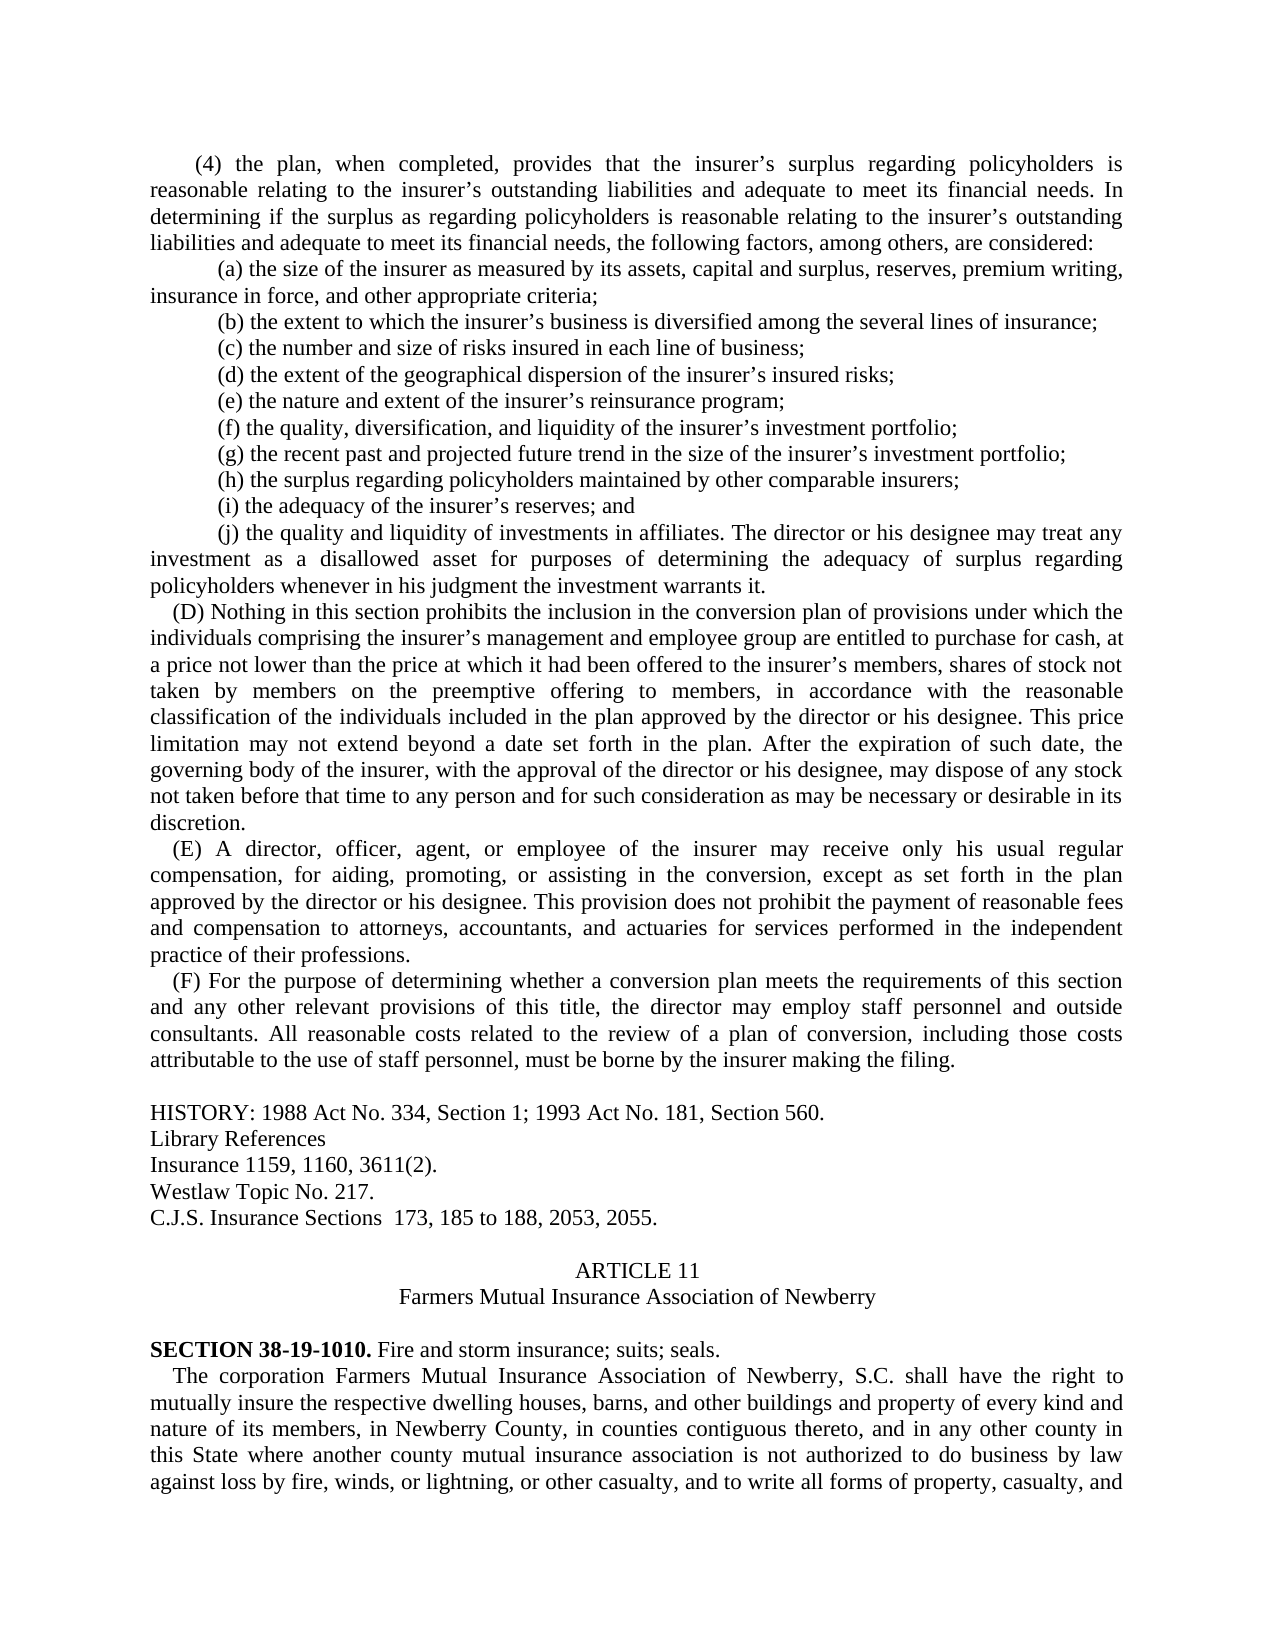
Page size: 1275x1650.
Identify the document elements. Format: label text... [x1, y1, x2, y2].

text (E) A director, officer, agent, or employee of the insurer may receive only his usual regular compensation, for aiding, promoting, or assisting in the conversion, except as set forth in the plan approved by the director or his designee. This provision does not prohibit the payment of reasonable fees and compensation to attorneys, accountants, and actuaries for services performed in the independent practice of their professions. [150, 835, 1125, 967]
text (4) the plan, when completed, provides that the insurer’s surplus regarding policyholders is reasonable relating to the insurer’s outstanding liabilities and adequate to meet its financial needs. In determining if the surplus as regarding policyholders is reasonable relating to the insurer’s outstanding liabilities and adequate to meet its financial needs, the following factors, among others, are considered: [150, 150, 1125, 255]
text SECTION 38-19-1010. Fire and storm insurance; suits; seals. [150, 1336, 1125, 1362]
text ARTICLE 11 [150, 1257, 1125, 1283]
text Westlaw Topic No. 217. [150, 1178, 1125, 1204]
text (h) the surplus regarding policyholders maintained by other comparable insurers; [150, 466, 1125, 493]
text HISTORY: 1988 Act No. 334, Section 1; 1993 Act No. 181, Section 560. [150, 1099, 1125, 1125]
text C.J.S. Insurance Sections 173, 185 to 188, 2053, 2055. [150, 1204, 1125, 1231]
text (a) the size of the insurer as measured by its assets, capital and surplus, reserves, premium writing, insurance in force, and other appropriate criteria; [150, 255, 1125, 308]
text (i) the adequacy of the insurer’s reserves; and [150, 493, 1125, 519]
text (g) the recent past and projected future trend in the size of the insurer’s investment portfolio; [150, 440, 1125, 466]
text Insurance 1159, 1160, 3611(2). [150, 1151, 1125, 1178]
text (e) the nature and extent of the insurer’s reinsurance program; [150, 387, 1125, 413]
text (b) the extent to which the insurer’s business is diversified among the several lines of insurance; [150, 308, 1125, 334]
text (j) the quality and liquidity of investments in affiliates. The director or his designee may treat any investment as a disallowed asset for purposes of determining the adequacy of surplus regarding policyholders whenever in his judgment the investment warrants it. [150, 519, 1125, 598]
text Farmers Mutual Insurance Association of Newberry [150, 1283, 1125, 1309]
text Library References [150, 1125, 1125, 1151]
text (F) For the purpose of determining whether a conversion plan meets the requirements of this section and any other relevant provisions of this title, the director may employ staff personnel and outside consultants. All reasonable costs related to the review of a plan of conversion, including those costs attributable to the use of staff personnel, must be borne by the insurer making the filing. [150, 967, 1125, 1072]
text (f) the quality, diversification, and liquidity of the insurer’s investment portfolio; [150, 413, 1125, 440]
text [150, 1362, 1125, 1494]
text (c) the number and size of risks insured in each line of business; [150, 334, 1125, 361]
text (D) Nothing in this section prohibits the inclusion in the conversion plan of provisions under which the individuals comprising the insurer’s management and employee group are entitled to purchase for cash, at a price not lower than the price at which it had been offered to the insurer’s members, shares of stock not taken by members on the preemptive offering to members, in accordance with the reasonable classification of the individuals included in the plan approved by the director or his designee. This price limitation may not extend beyond a date set forth in the plan. After the expiration of such date, the governing body of the insurer, with the approval of the director or his designee, may dispose of any stock not taken before that time to any person and for such consideration as may be necessary or desirable in its discretion. [150, 598, 1125, 835]
text (d) the extent of the geographical dispersion of the insurer’s insured risks; [150, 361, 1125, 387]
